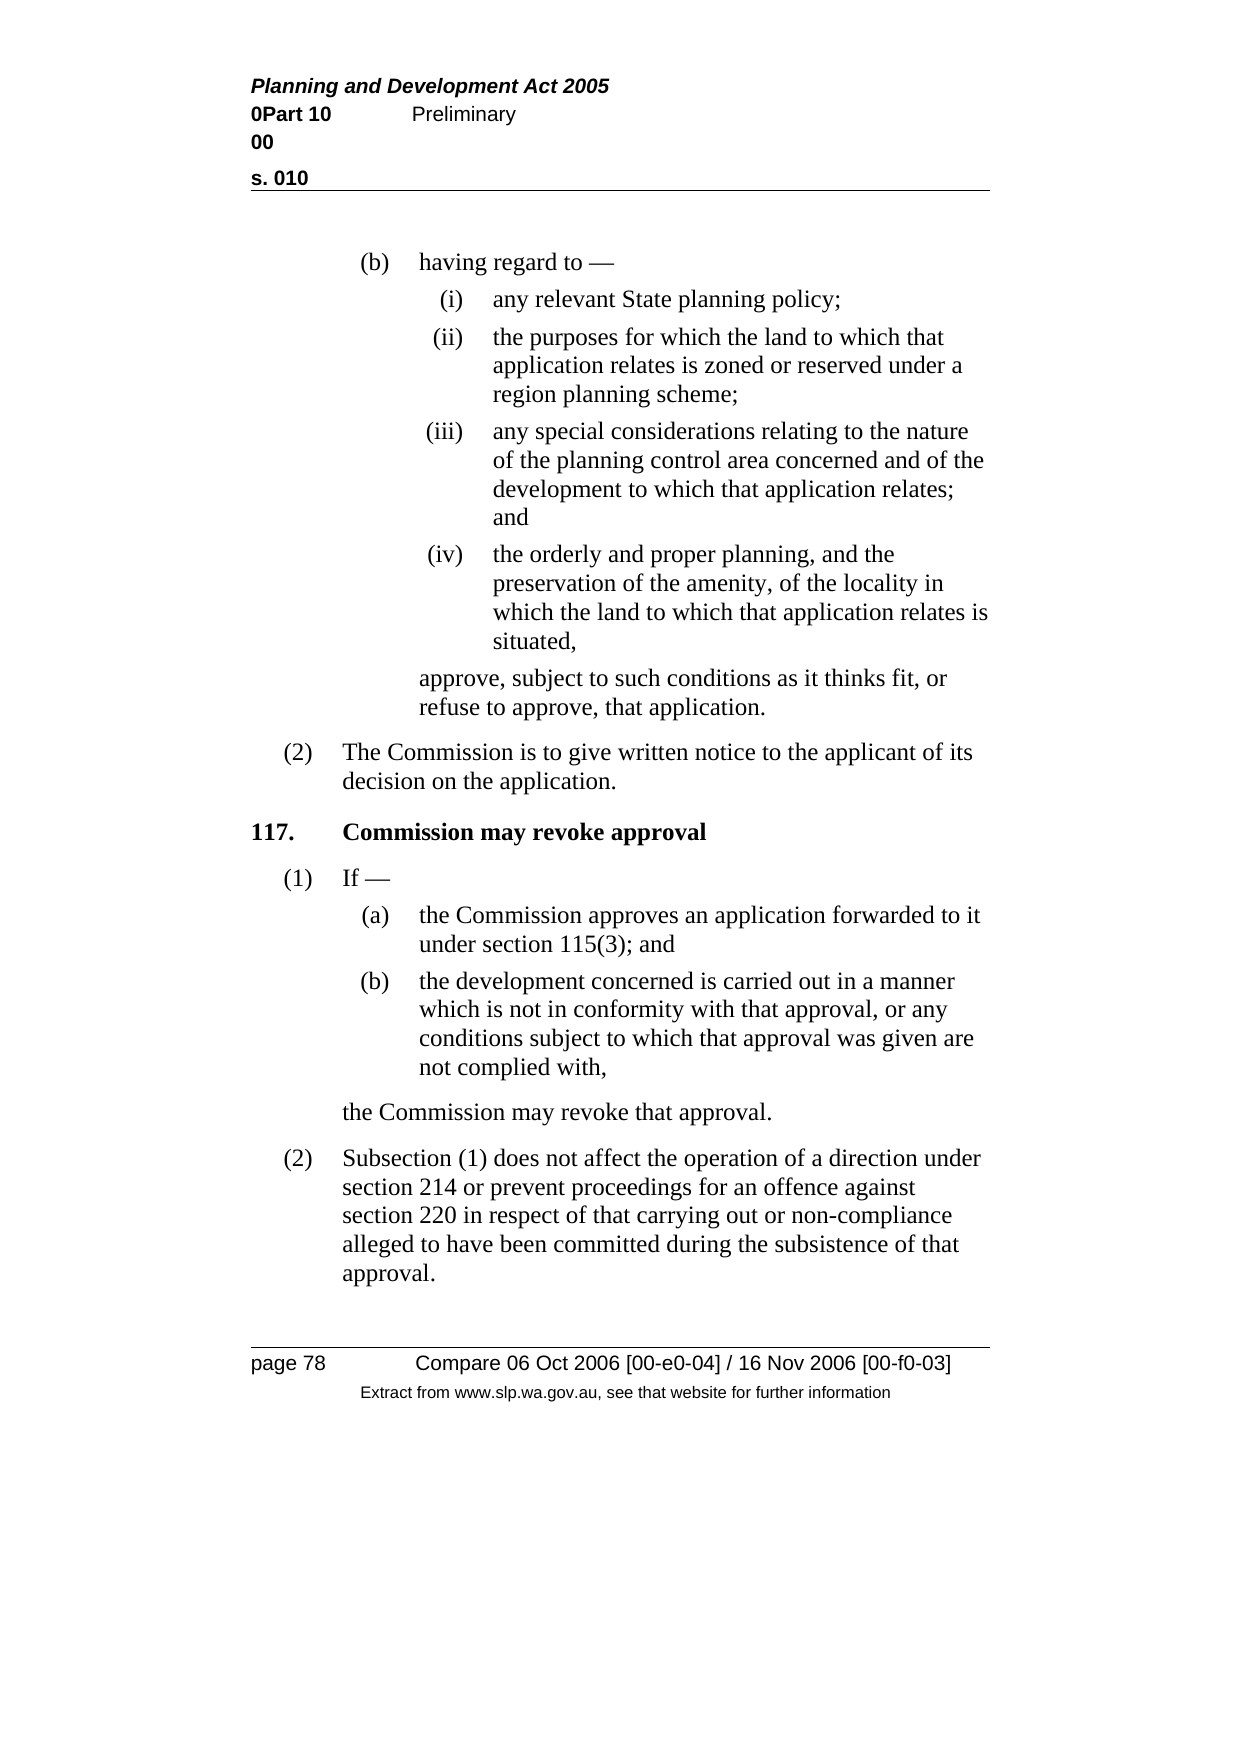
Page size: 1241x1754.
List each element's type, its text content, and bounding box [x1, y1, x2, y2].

text (b) the development concerned is carried out in a manner which is not in conformity with that approval, or any conditions subject to which that approval was given are not complied with, [251, 966, 990, 1081]
text (2) The Commission is to give written notice to the applicant of its decision on the application. [251, 737, 990, 794]
text (i) any relevant State planning policy; [251, 284, 990, 313]
text (2) Subsection (1) does not affect the operation of a direction under section 214 or prevent proceedings for an offence against section 220 in respect of that carrying out or non-compliance alleged to have been committed during the subsistence of that approval. [251, 1143, 990, 1287]
text (b) having regard to — [251, 247, 990, 276]
text (a) the Commission approves an application forwarded to it under section 115(3); and [251, 900, 990, 957]
text the Commission may revoke that approval. [251, 1097, 990, 1126]
text approve, subject to such conditions as it thinks fit, or refuse to approve, that application. [251, 663, 990, 720]
text (iii) any special considerations relating to the nature of the planning control area concerned and of the development to which that application relates; and [251, 416, 990, 531]
text (ii) the purposes for which the land to which that application relates is zoned or reserved under a region planning scheme; [251, 322, 990, 408]
text (1) If — [251, 863, 990, 892]
subtitle 117. Commission may revoke approval [251, 817, 990, 846]
text (iv) the orderly and proper planning, and the preservation of the amenity, of the locality in which the land to which that application relates is situated, [251, 539, 990, 654]
